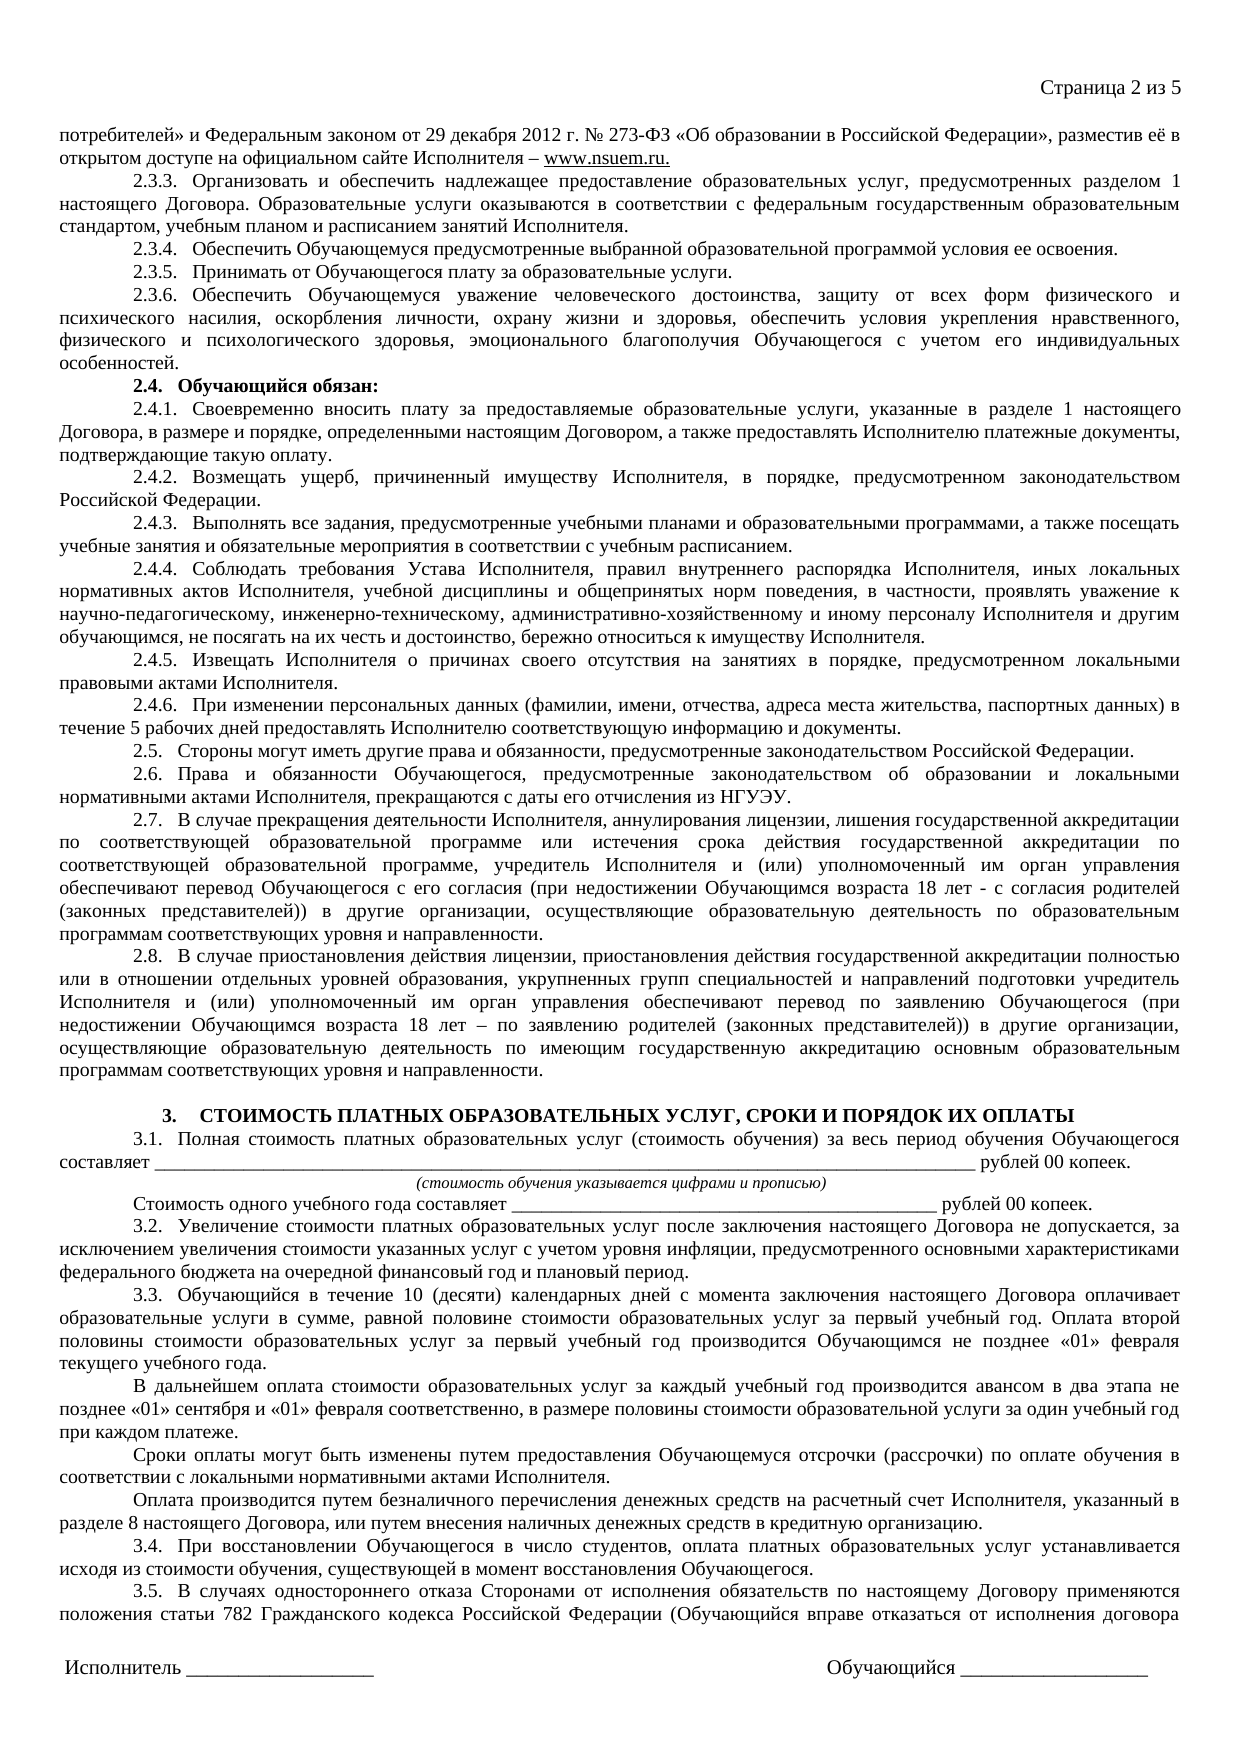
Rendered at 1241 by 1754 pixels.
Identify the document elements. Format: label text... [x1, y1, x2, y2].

list Выполнять все задания, предусмотренные учебными планами и образовательными программами, а также посещать учебные занятия и обязательные мероприятия в соответствии с учебным расписанием. [59, 511, 1181, 557]
list СТОИМОСТЬ ПЛАТНЫХ ОБРАЗОВАТЕЛЬНЫХ УСЛУГ, СРОКИ И ПОРЯДОК ИХ ОПЛАТЫ [59, 1104, 1178, 1127]
text (стоимость обучения указывается цифрами и прописью) [59, 1172, 1181, 1192]
list Оплата производится путем безналичного перечисления денежных средств на расчетный счет Исполнителя, указанный в разделе 8 настоящего Договора, или путем внесения наличных денежных средств в кредитную организацию. [59, 1488, 1181, 1534]
list Обучающийся обязан: [59, 374, 1181, 397]
list Стороны могут иметь другие права и обязанности, предусмотренные законодательством Российской Федерации. [59, 739, 1181, 762]
list Своевременно вносить плату за предоставляемые образовательные услуги, указанные в разделе 1 настоящего Договора, в размере и порядке, определенными настоящим Договором, а также предоставлять Исполнителю платежные документы, подтверждающие такую оплату. [59, 397, 1181, 465]
text Сроки оплаты могут быть изменены путем предоставления Обучающемуся отсрочки (рассрочки) по оплате обучения в соответствии с локальными нормативными актами Исполнителя. [59, 1443, 1181, 1488]
list Права и обязанности Обучающегося, предусмотренные законодательством об образовании и локальными нормативными актами Исполнителя, прекращаются с даты его отчисления из НГУЭУ. [59, 762, 1181, 807]
list Соблюдать требования Устава Исполнителя, правил внутреннего распорядка Исполнителя, иных локальных нормативных актов Исполнителя, учебной дисциплины и общепринятых норм поведения, в частности, проявлять уважение к научно-педагогическому, инженерно-техническому, административно-хозяйственному и иному персоналу Исполнителя и другим обучающимся, не посягать на их честь и достоинство, бережно относиться к имуществу Исполнителя. [59, 557, 1181, 648]
list Обучающийся в течение 10 (десяти) календарных дней с момента заключения настоящего Договора оплачивает образовательные услуги в сумме, равной половине стоимости образовательных услуг за первый учебный год. Оплата второй половины стоимости образовательных услуг за первый учебный год производится Обучающимся не позднее «01» февраля текущего учебного года. [59, 1283, 1181, 1374]
list В случае прекращения деятельности Исполнителя, аннулирования лицензии, лишения государственной аккредитации по соответствующей образовательной программе или истечения срока действия государственной аккредитации по соответствующей образовательной программе, учредитель Исполнителя и (или) уполномоченный им орган управления обеспечивают перевод Обучающегося с его согласия (при недостижении Обучающимся возраста 18 лет - с согласия родителей (законных представителей)) в другие организации, осуществляющие образовательную деятельность по образовательным программам соответствующих уровня и направленности. [59, 807, 1181, 944]
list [59, 1579, 1181, 1625]
list При изменении персональных данных (фамилии, имени, отчества, адреса места жительства, паспортных данных) в течение 5 рабочих дней предоставлять Исполнителю соответствующую информацию и документы. [59, 693, 1181, 739]
list Извещать Исполнителя о причинах своего отсутствия на занятиях в порядке, предусмотренном локальными правовыми актами Исполнителя. [59, 648, 1181, 693]
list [59, 123, 1181, 169]
text Стоимость одного учебного года составляет ___________________________________________ рублей 00 копеек. [59, 1192, 1181, 1214]
list В случае приостановления действия лицензии, приостановления действия государственной аккредитации полностью или в отношении отдельных уровней образования, укрупненных групп специальностей и направлений подготовки учредитель Исполнителя и (или) уполномоченный им орган управления обеспечивают перевод по заявлению Обучающегося (при недостижении Обучающимся возраста 18 лет – по заявлению родителей (законных представителей)) в другие организации, осуществляющие образовательную деятельность по имеющим государственную аккредитацию основным образовательным программам соответствующих уровня и направленности. [59, 944, 1181, 1081]
list Обеспечить Обучающемуся предусмотренные выбранной образовательной программой условия ее освоения. [59, 237, 1181, 260]
list Организовать и обеспечить надлежащее предоставление образовательных услуг, предусмотренных разделом 1 настоящего Договора. Образовательные услуги оказываются в соответствии с федеральным государственным образовательным стандартом, учебным планом и расписанием занятий Исполнителя. [59, 169, 1181, 237]
text В дальнейшем оплата стоимости образовательных услуг за каждый учебный год производится авансом в два этапа не позднее «01» сентября и «01» февраля соответственно, в размере половины стоимости образовательной услуги за один учебный год при каждом платеже. [59, 1374, 1181, 1443]
list Обеспечить Обучающемуся уважение человеческого достоинства, защиту от всех форм физического и психического насилия, оскорбления личности, охрану жизни и здоровья, обеспечить условия укрепления нравственного, физического и психологического здоровья, эмоционального благополучия Обучающегося с учетом его индивидуальных особенностей. [59, 283, 1181, 374]
list Возмещать ущерб, причиненный имуществу Исполнителя, в порядке, предусмотренном законодательством Российской Федерации. [59, 465, 1181, 511]
list Полная стоимость платных образовательных услуг (стоимость обучения) за весь период обучения Обучающегося составляет ___________________________________________________________________________________ рублей 00 копеек. [59, 1127, 1181, 1172]
list При восстановлении Обучающегося в число студентов, оплата платных образовательных услуг устанавливается исходя из стоимости обучения, существующей в момент восстановления Обучающегося. [59, 1534, 1181, 1579]
list Увеличение стоимости платных образовательных услуг после заключения настоящего Договора не допускается, за исключением увеличения стоимости указанных услуг с учетом уровня инфляции, предусмотренного основными характеристиками федерального бюджета на очередной финансовый год и плановый период. [59, 1214, 1181, 1283]
list Принимать от Обучающегося плату за образовательные услуги. [59, 260, 1181, 283]
